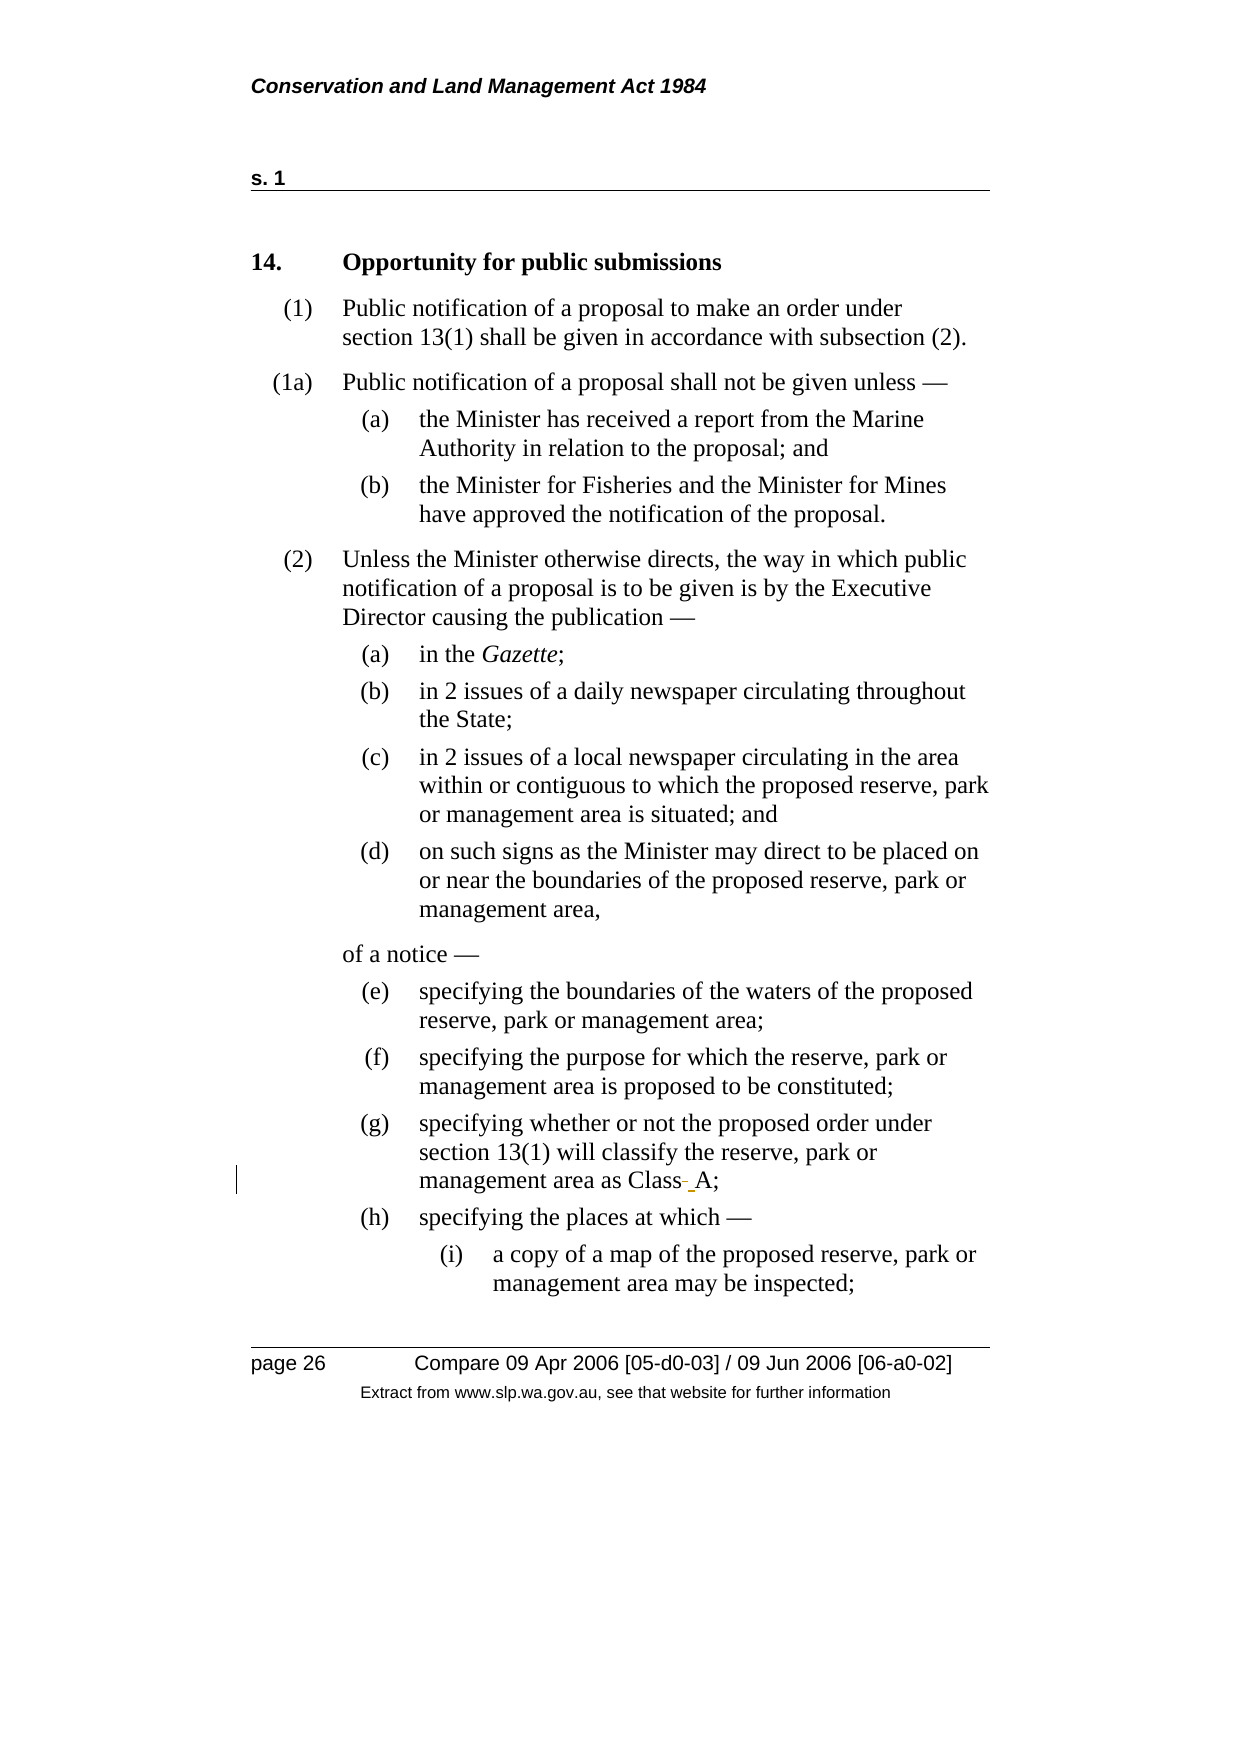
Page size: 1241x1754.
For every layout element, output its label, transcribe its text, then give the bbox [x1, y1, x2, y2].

text (1) Public notification of a proposal to make an order under section 13(1) shall be given in accordance with subsection (2). [251, 293, 990, 350]
text (a) the Minister has received a report from the Marine Authority in relation to the proposal; and [251, 404, 990, 462]
text (i) a copy of a map of the proposed reserve, park or management area may be inspected; [251, 1239, 990, 1297]
text (1a) Public notification of a proposal shall not be given unless — [251, 367, 990, 396]
text (a) in the Gazette; [251, 639, 990, 667]
text (e) specifying the boundaries of the waters of the proposed reserve, park or management area; [251, 976, 990, 1034]
text (b) the Minister for Fisheries and the Minister for Mines have approved the notification of the proposal. [251, 470, 990, 527]
text (2) Unless the Minister otherwise directs, the way in which public notification of a proposal is to be given is by the Executive Director causing the publication — [251, 544, 990, 630]
text (f) specifying the purpose for which the reserve, park or management area is proposed to be constituted; [251, 1042, 990, 1099]
subtitle 14. Opportunity for public submissions [251, 247, 990, 276]
text (h) specifying the places at which — [251, 1202, 990, 1231]
text (d) on such signs as the Minister may direct to be placed on or near the boundaries of the proposed reserve, park or management area, [251, 836, 990, 922]
text of a notice — [251, 939, 990, 968]
text (b) in 2 issues of a daily newspaper circulating throughout the State; [251, 676, 990, 733]
text (g) specifying whether or not the proposed order under section 13(1) will classify the reserve, park or management area as ClassA; [251, 1108, 990, 1194]
text (c) in 2 issues of a local newspaper circulating in the area within or contiguous to which the proposed reserve, park or management area is situated; and [251, 742, 990, 828]
